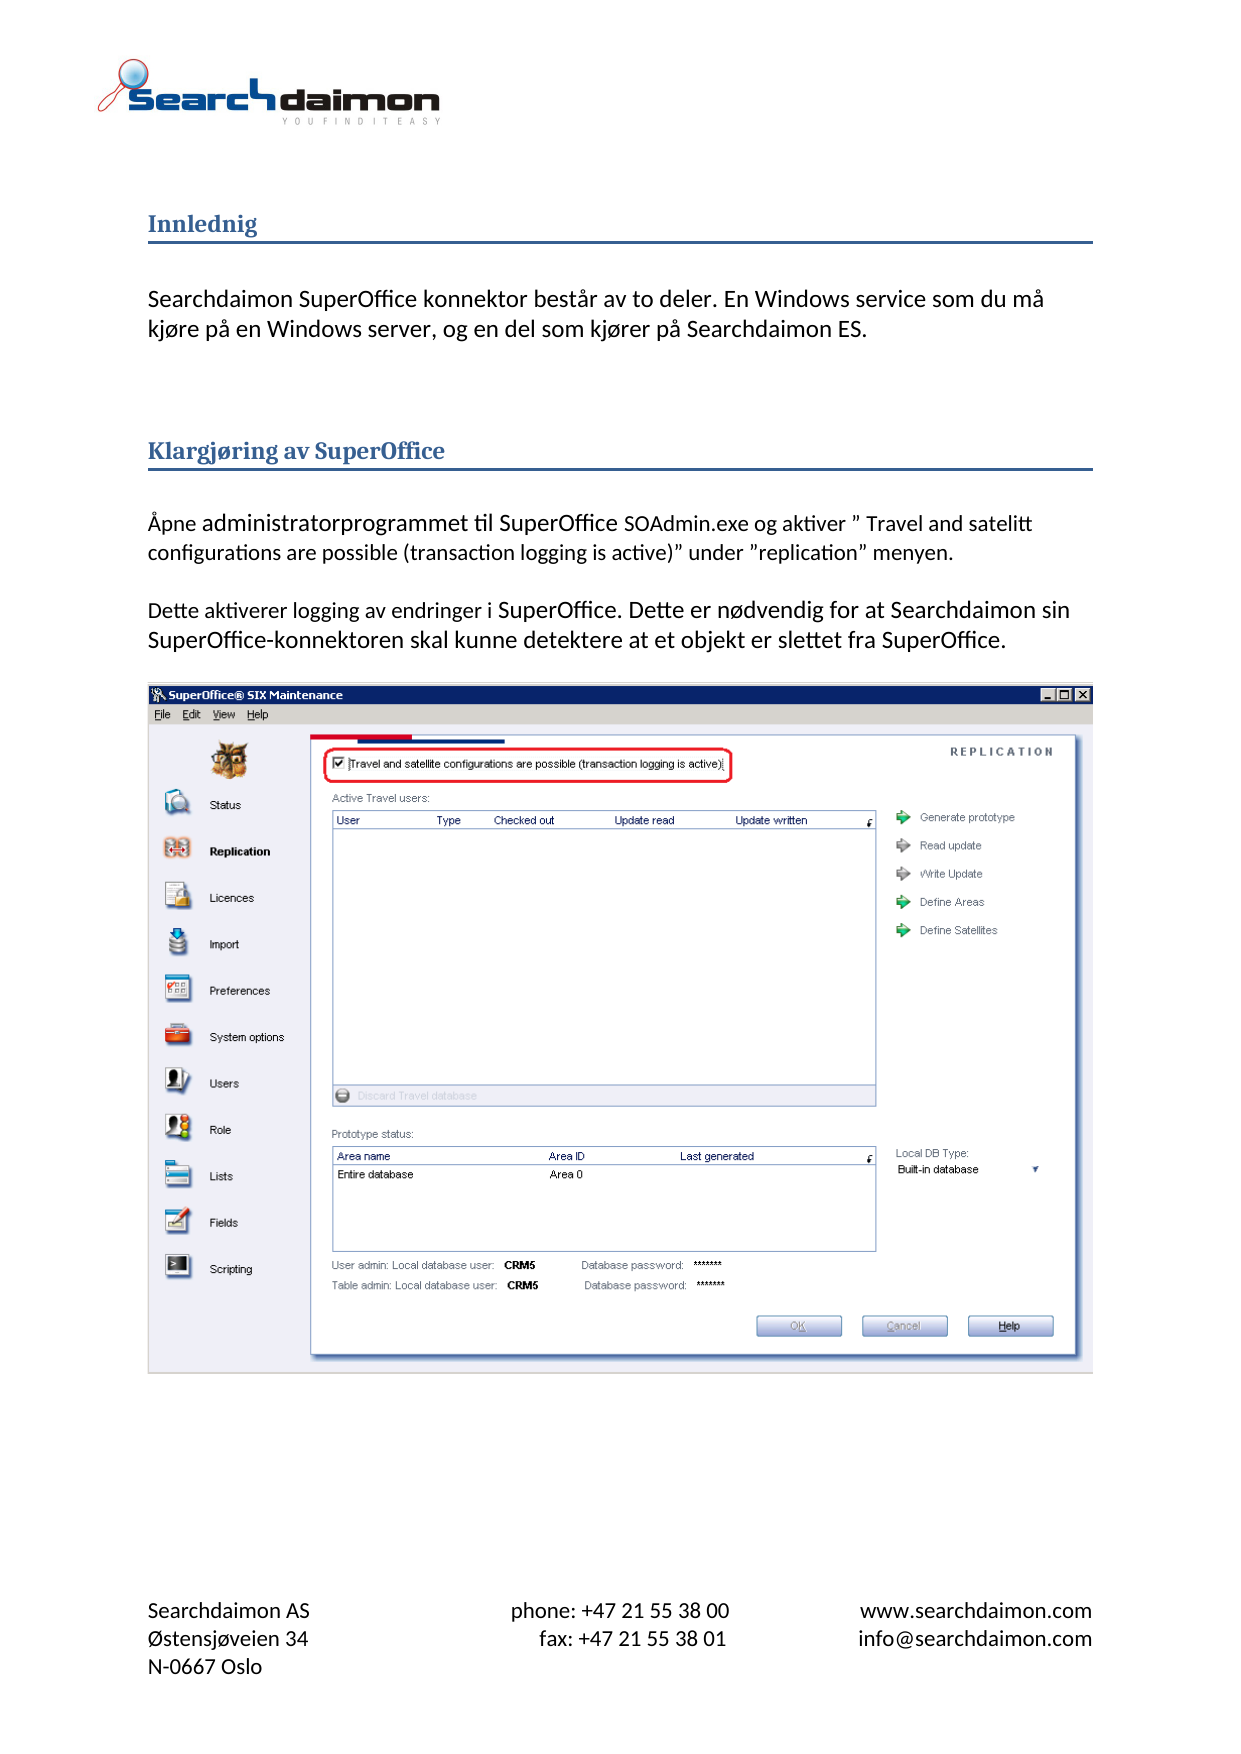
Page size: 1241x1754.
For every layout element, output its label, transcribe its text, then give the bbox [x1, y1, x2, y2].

text Searchdaimon SuperOffice konnektor består av to deler. En Windows service som du må kjøre på en Windows server, og en del som kjører på Searchdaimon ES. [148, 283, 1093, 344]
subtitle Klargjøring av SuperOffice [148, 437, 1093, 468]
picture [93, 55, 447, 134]
text Åpne administratorprogrammet til SuperOffice SOAdmin.exe og aktiver ” Travel and satelitt configurations are possible (transaction logging is active)” under ”replication” menyen. [148, 507, 1093, 566]
picture [147, 682, 1093, 1374]
text Dette aktiverer logging av endringer i SuperOffice. Dette er nødvendig for at Searchdaimon sin SuperOffice-konnektoren skal kunne detektere at et objekt er slettet fra SuperOffice. [148, 594, 1093, 655]
subtitle Innlednig [148, 210, 1093, 241]
